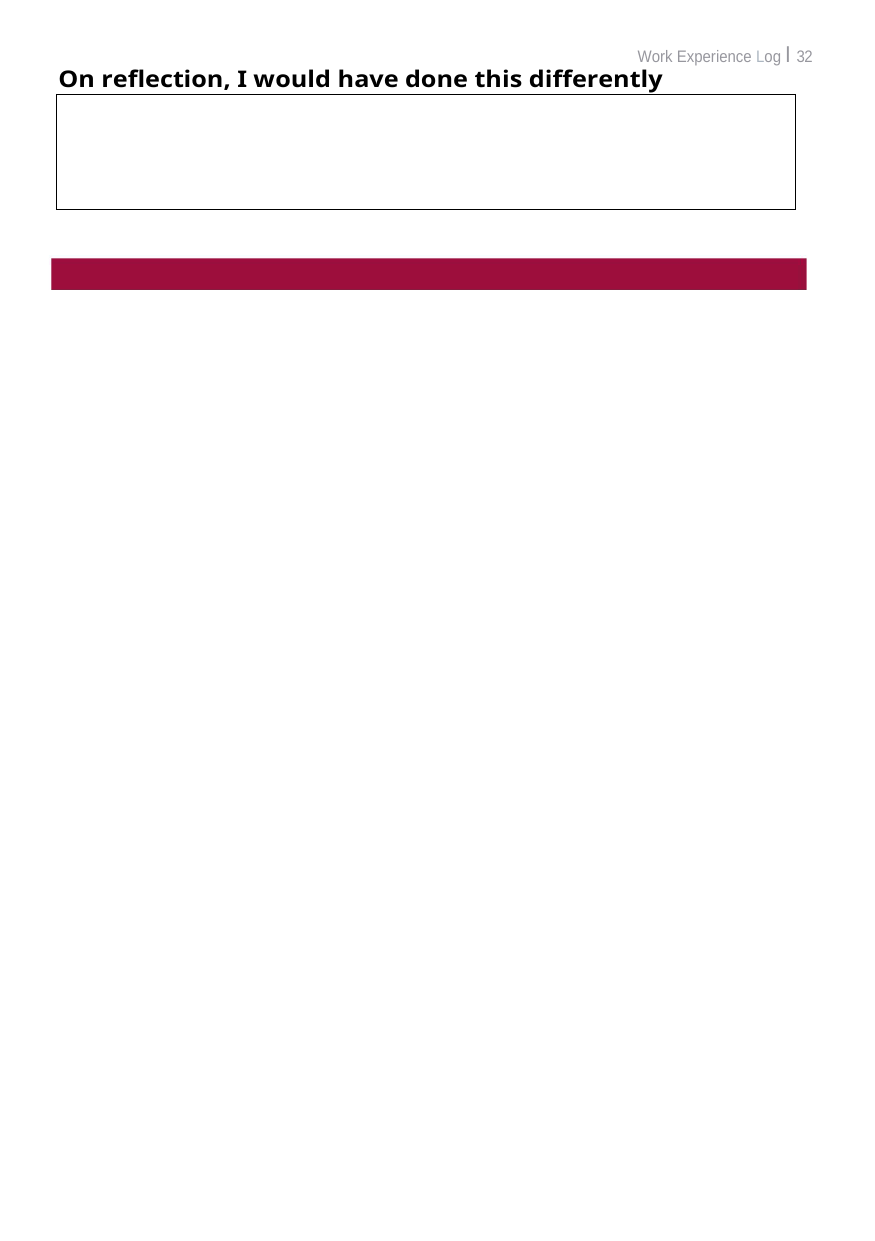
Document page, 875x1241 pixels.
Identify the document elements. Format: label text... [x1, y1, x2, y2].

text On reflection, I would have done this differently [58, 62, 874, 94]
table_header [57, 95, 795, 208]
picture [48, 255, 807, 290]
